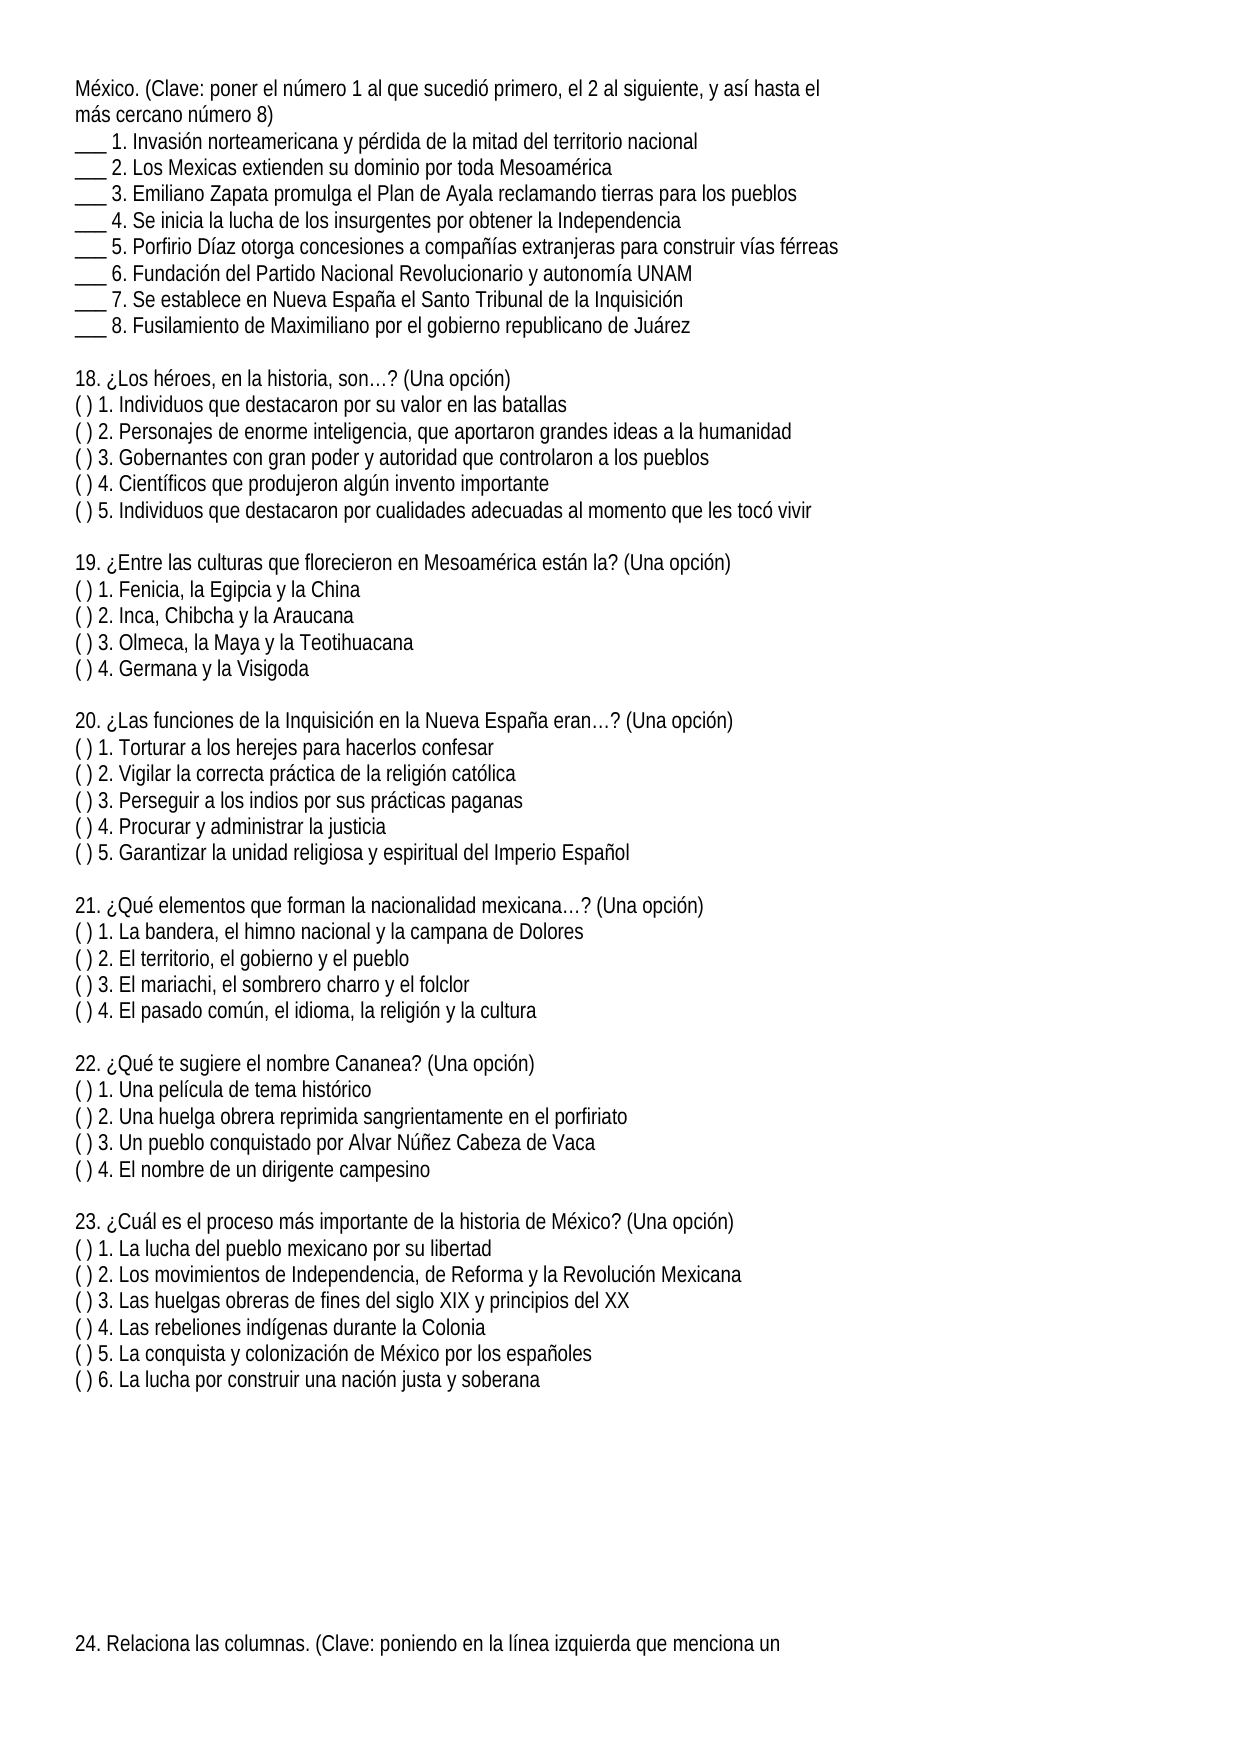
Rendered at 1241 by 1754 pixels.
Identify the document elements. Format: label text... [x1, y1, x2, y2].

text 22. ¿Qué te sugiere el nombre Cananea? (Una opción) [75, 1050, 1165, 1076]
text ( ) 4. Procurar y administrar la justicia [75, 813, 1165, 839]
text ( ) 4. Las rebeliones indígenas durante la Colonia [75, 1314, 1165, 1340]
text ( ) 4. Germana y la Visigoda [75, 655, 1165, 681]
text ( ) 1. Individuos que destacaron por su valor en las batallas [75, 391, 1165, 418]
text ___ 8. Fusilamiento de Maximiliano por el gobierno republicano de Juárez [75, 312, 1165, 338]
text ( ) 3. Perseguir a los indios por sus prácticas paganas [75, 787, 1165, 813]
text 23. ¿Cuál es el proceso más importante de la historia de México? (Una opción) [75, 1208, 1165, 1234]
text ( ) 2. Los movimientos de Independencia, de Reforma y la Revolución Mexicana [75, 1261, 1165, 1287]
text ( ) 4. El nombre de un dirigente campesino [75, 1156, 1165, 1182]
text ( ) 5. Garantizar la unidad religiosa y espiritual del Imperio Español [75, 839, 1165, 866]
text ___ 1. Invasión norteamericana y pérdida de la mitad del territorio nacional [75, 128, 1165, 154]
text ( ) 4. Científicos que produjeron algún invento importante [75, 470, 1165, 497]
text ___ 7. Se establece en Nueva España el Santo Tribunal de la Inquisición [75, 286, 1165, 312]
text 20. ¿Las funciones de la Inquisición en la Nueva España eran…? (Una opción) [75, 707, 1165, 734]
text ( ) 5. Individuos que destacaron por cualidades adecuadas al momento que les tocó vivir [75, 497, 1165, 523]
text 19. ¿Entre las culturas que florecieron en Mesoamérica están la? (Una opción) [75, 549, 1165, 576]
text ___ 6. Fundación del Partido Nacional Revolucionario y autonomía UNAM [75, 259, 1165, 286]
text ( ) 3. El mariachi, el sombrero charro y el folclor [75, 971, 1165, 997]
text ___ 2. Los Mexicas extienden su dominio por toda Mesoamérica [75, 154, 1165, 180]
text ( ) 1. Torturar a los herejes para hacerlos confesar [75, 734, 1165, 760]
text México. (Clave: poner el número 1 al que sucedió primero, el 2 al siguiente, y así hasta el [75, 75, 1165, 101]
text 24. Relaciona las columnas. (Clave: poniendo en la línea izquierda que menciona un [75, 1630, 1165, 1656]
text ( ) 4. El pasado común, el idioma, la religión y la cultura [75, 997, 1165, 1024]
text ( ) 2. Personajes de enorme inteligencia, que aportaron grandes ideas a la humanidad [75, 418, 1165, 444]
text ( ) 1. Fenicia, la Egipcia y la China [75, 576, 1165, 602]
text ( ) 6. La lucha por construir una nación justa y soberana [75, 1366, 1165, 1393]
text ( ) 3. Un pueblo conquistado por Alvar Núñez Cabeza de Vaca [75, 1129, 1165, 1156]
text ( ) 2. Inca, Chibcha y la Araucana [75, 602, 1165, 628]
text ( ) 3. Las huelgas obreras de fines del siglo XIX y principios del XX [75, 1287, 1165, 1314]
text ___ 5. Porfirio Díaz otorga concesiones a compañías extranjeras para construir vías férreas [75, 233, 1165, 259]
text 21. ¿Qué elementos que forman la nacionalidad mexicana…? (Una opción) [75, 892, 1165, 918]
text ( ) 3. Gobernantes con gran poder y autoridad que controlaron a los pueblos [75, 444, 1165, 470]
text ( ) 1. La bandera, el himno nacional y la campana de Dolores [75, 918, 1165, 945]
text ( ) 3. Olmeca, la Maya y la Teotihuacana [75, 628, 1165, 655]
text más cercano número 8) [75, 101, 1165, 128]
text ( ) 1. Una película de tema histórico [75, 1076, 1165, 1103]
text 18. ¿Los héroes, en la historia, son…? (Una opción) [75, 365, 1165, 391]
text ( ) 1. La lucha del pueblo mexicano por su libertad [75, 1234, 1165, 1261]
text ___ 3. Emiliano Zapata promulga el Plan de Ayala reclamando tierras para los pueblos [75, 180, 1165, 207]
text ( ) 2. Una huelga obrera reprimida sangrientamente en el porfiriato [75, 1103, 1165, 1129]
text ___ 4. Se inicia la lucha de los insurgentes por obtener la Independencia [75, 207, 1165, 233]
text ( ) 2. Vigilar la correcta práctica de la religión católica [75, 760, 1165, 787]
text ( ) 2. El territorio, el gobierno y el pueblo [75, 945, 1165, 971]
text ( ) 5. La conquista y colonización de México por los españoles [75, 1340, 1165, 1366]
